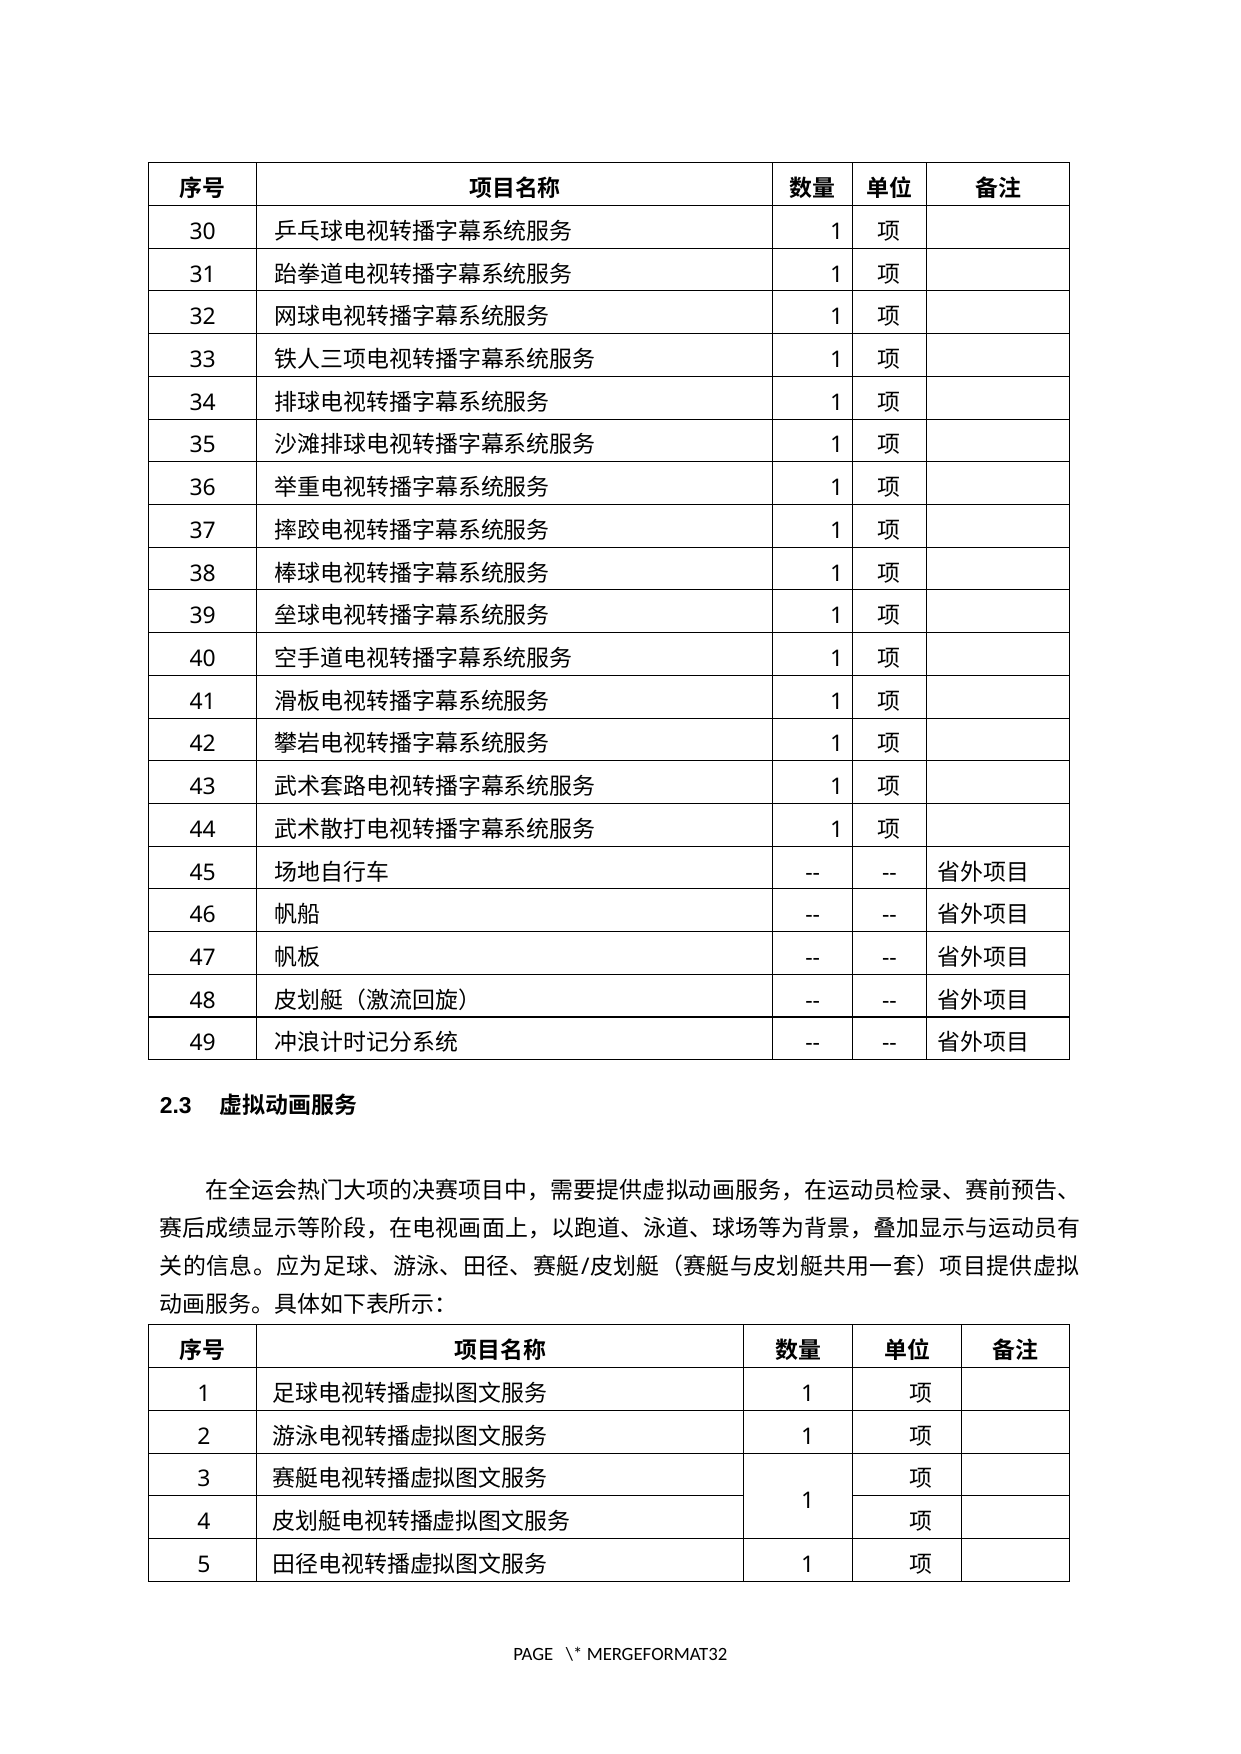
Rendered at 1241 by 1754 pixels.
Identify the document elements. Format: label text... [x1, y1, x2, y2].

table_cell -- [853, 847, 926, 888]
table_cell 1 [773, 377, 852, 418]
table_cell 45 [149, 847, 256, 888]
table_cell 1 [773, 505, 852, 547]
table_header 备注 [927, 163, 1069, 205]
table_cell 项 [853, 291, 926, 333]
table_cell 32 [149, 291, 256, 333]
table_cell 足球电视转播虚拟图文服务 [257, 1368, 743, 1410]
table_cell 3 [149, 1454, 256, 1495]
table_cell 49 [149, 1018, 256, 1059]
table_cell 1 [744, 1454, 852, 1538]
table_cell 空手道电视转播字幕系统服务 [257, 633, 772, 675]
table_cell 38 [149, 548, 256, 589]
table_cell [927, 462, 1069, 504]
table_cell [927, 377, 1069, 418]
table_cell 1 [773, 249, 852, 290]
table_cell 37 [149, 505, 256, 547]
table_cell 1 [773, 291, 852, 333]
table_cell 项 [853, 334, 926, 376]
table_cell 1 [744, 1539, 852, 1581]
table_cell 42 [149, 719, 256, 760]
table_cell [927, 761, 1069, 803]
table_header 序号 [149, 163, 256, 205]
table_header 序号 [149, 1325, 256, 1367]
table_cell 项 [853, 1454, 961, 1495]
table_cell 攀岩电视转播字幕系统服务 [257, 719, 772, 760]
table_cell 1 [773, 334, 852, 376]
table_cell 41 [149, 676, 256, 717]
table_cell 项 [853, 633, 926, 675]
table_header 单位 [853, 1325, 961, 1367]
table_cell 帆船 [257, 889, 772, 931]
table_header 备注 [962, 1325, 1069, 1367]
table_cell 2 [149, 1411, 256, 1452]
table_cell 47 [149, 932, 256, 974]
table_cell 省外项目 [927, 932, 1069, 974]
table_cell -- [773, 1018, 852, 1059]
table_cell -- [773, 975, 852, 1016]
table_cell 43 [149, 761, 256, 803]
table_cell [927, 334, 1069, 376]
table_cell 项 [853, 590, 926, 632]
table_cell [927, 633, 1069, 675]
table_cell [927, 590, 1069, 632]
table_cell -- [853, 889, 926, 931]
table_cell 项 [853, 761, 926, 803]
table_cell 1 [773, 206, 852, 248]
table_cell -- [773, 889, 852, 931]
table_cell 网球电视转播字幕系统服务 [257, 291, 772, 333]
table_cell 1 [773, 761, 852, 803]
table_cell 田径电视转播虚拟图文服务 [257, 1539, 743, 1581]
table_cell [927, 719, 1069, 760]
table_cell 1 [773, 676, 852, 717]
table_cell [927, 505, 1069, 547]
table_cell 36 [149, 462, 256, 504]
table_cell [927, 804, 1069, 846]
table_cell 31 [149, 249, 256, 290]
table_cell 48 [149, 975, 256, 1016]
table_cell 排球电视转播字幕系统服务 [257, 377, 772, 418]
table_cell 项 [853, 804, 926, 846]
table_cell 1 [773, 420, 852, 461]
table_cell -- [773, 847, 852, 888]
table_cell 1 [773, 548, 852, 589]
table_cell 4 [149, 1496, 256, 1538]
table_cell [927, 291, 1069, 333]
subtitle 虚拟动画服务 [159, 1087, 1081, 1121]
table_cell -- [853, 1018, 926, 1059]
table_cell 1 [773, 590, 852, 632]
table_cell 省外项目 [927, 975, 1069, 1016]
table_cell 项 [853, 505, 926, 547]
table_header 数量 [744, 1325, 852, 1367]
table_cell 1 [149, 1368, 256, 1410]
table_cell 皮划艇（激流回旋） [257, 975, 772, 1016]
table_cell 冲浪计时记分系统 [257, 1018, 772, 1059]
table_cell 项 [853, 548, 926, 589]
table_header 数量 [773, 163, 852, 205]
table_cell [927, 420, 1069, 461]
table_cell 项 [853, 1411, 961, 1452]
table_cell 赛艇电视转播虚拟图文服务 [257, 1454, 743, 1495]
table_cell [927, 676, 1069, 717]
table_cell 项 [853, 676, 926, 717]
table_cell 帆板 [257, 932, 772, 974]
table_cell 省外项目 [927, 889, 1069, 931]
table_cell 项 [853, 1368, 961, 1410]
table_cell 垒球电视转播字幕系统服务 [257, 590, 772, 632]
table_cell 省外项目 [927, 1018, 1069, 1059]
table_cell [927, 249, 1069, 290]
table_cell [962, 1411, 1069, 1452]
table_cell 项 [853, 462, 926, 504]
table_cell 1 [773, 462, 852, 504]
table_cell 项 [853, 1496, 961, 1538]
table_cell 沙滩排球电视转播字幕系统服务 [257, 420, 772, 461]
table_cell 摔跤电视转播字幕系统服务 [257, 505, 772, 547]
table_cell 举重电视转播字幕系统服务 [257, 462, 772, 504]
table_cell 项 [853, 719, 926, 760]
table_cell 40 [149, 633, 256, 675]
table_cell [962, 1496, 1069, 1538]
table_cell 乒乓球电视转播字幕系统服务 [257, 206, 772, 248]
table_cell 项 [853, 249, 926, 290]
table_cell 铁人三项电视转播字幕系统服务 [257, 334, 772, 376]
table_cell 39 [149, 590, 256, 632]
table_cell [927, 206, 1069, 248]
table_cell 滑板电视转播字幕系统服务 [257, 676, 772, 717]
table_cell 武术散打电视转播字幕系统服务 [257, 804, 772, 846]
table_cell 44 [149, 804, 256, 846]
list 在全运会热门大项的决赛项目中，需要提供虚拟动画服务，在运动员检录、赛前预告、赛后成绩显示等阶段，在电视画面上，以跑道、泳道、球场等为背景，叠加显示与运动员有关的信息。应为足球、游泳、田径、赛艇/皮划艇（赛艇与皮划艇共用一套）项目提供虚拟动画服务。具体如下表所示： [159, 1172, 1081, 1319]
table_cell 1 [773, 633, 852, 675]
table_cell [962, 1368, 1069, 1410]
table_cell [927, 548, 1069, 589]
table_cell 34 [149, 377, 256, 418]
table_header 项目名称 [257, 1325, 743, 1367]
table_cell 项 [853, 206, 926, 248]
table_cell [962, 1454, 1069, 1495]
table_cell -- [853, 932, 926, 974]
table_cell 跆拳道电视转播字幕系统服务 [257, 249, 772, 290]
table_cell 武术套路电视转播字幕系统服务 [257, 761, 772, 803]
table_cell -- [853, 975, 926, 1016]
table_cell 场地自行车 [257, 847, 772, 888]
table_cell 1 [773, 804, 852, 846]
table_cell 项 [853, 420, 926, 461]
table_cell 35 [149, 420, 256, 461]
table_cell -- [773, 932, 852, 974]
table_cell 项 [853, 377, 926, 418]
table_cell 5 [149, 1539, 256, 1581]
table_cell 33 [149, 334, 256, 376]
table_header 单位 [853, 163, 926, 205]
table_cell [962, 1539, 1069, 1581]
table_cell 1 [744, 1411, 852, 1452]
table_cell 46 [149, 889, 256, 931]
table_cell 省外项目 [927, 847, 1069, 888]
table_cell 项 [853, 1539, 961, 1581]
table_cell 1 [744, 1368, 852, 1410]
table_cell 皮划艇电视转播虚拟图文服务 [257, 1496, 743, 1538]
table_cell 游泳电视转播虚拟图文服务 [257, 1411, 743, 1452]
table_cell 1 [773, 719, 852, 760]
table_header 项目名称 [257, 163, 772, 205]
table_cell 棒球电视转播字幕系统服务 [257, 548, 772, 589]
table_cell 30 [149, 206, 256, 248]
